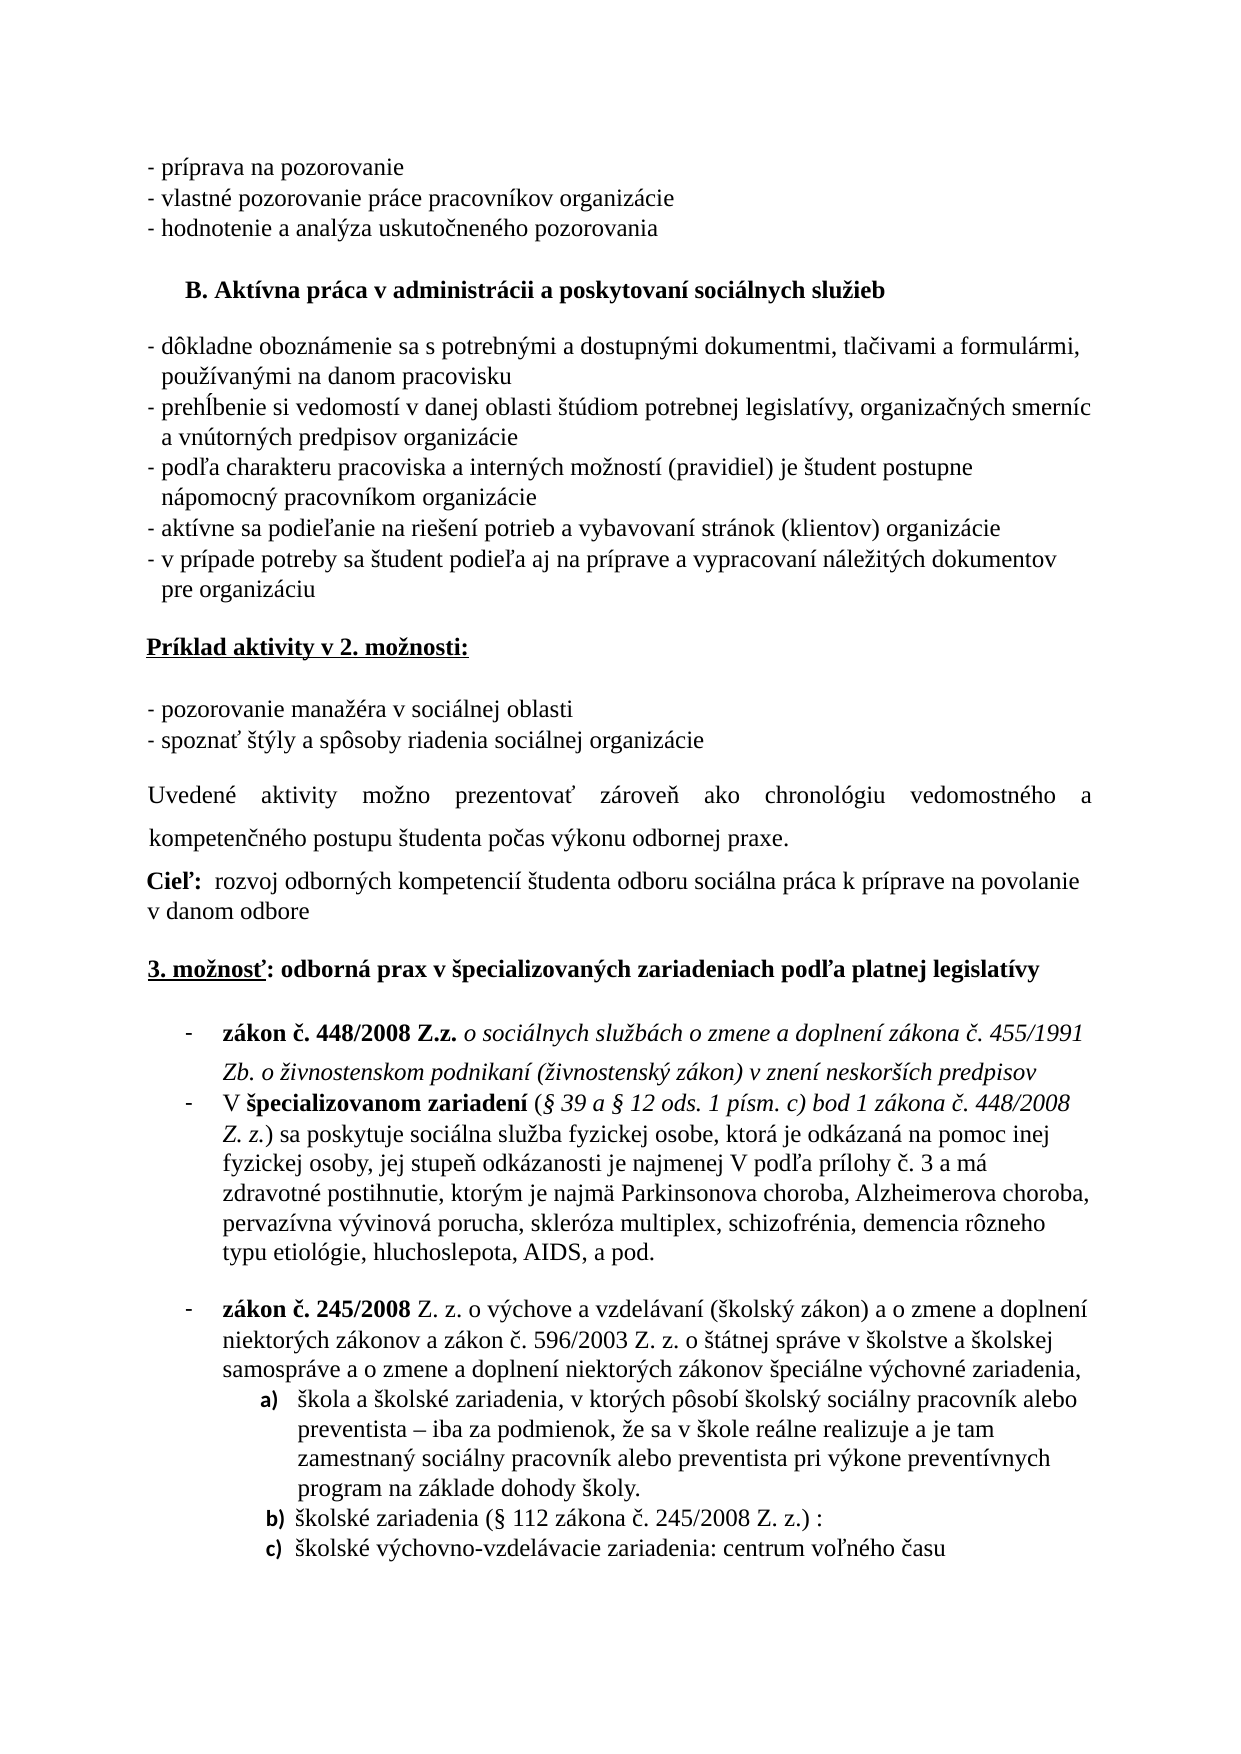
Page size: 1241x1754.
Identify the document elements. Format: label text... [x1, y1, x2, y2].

list hodnotenie a analýza uskutočneného pozorovania [147, 213, 1091, 243]
list pozorovanie manažéra v sociálnej oblasti [147, 694, 1091, 723]
list aktívne sa podieľanie na riešení potrieb a vybavovaní stránok (klientov) organizácie [147, 513, 1091, 542]
list školské výchovno-vzdelávacie zariadenia: centrum voľného času [266, 1533, 1091, 1562]
list v prípade potreby sa študent podieľa aj na príprave a vypracovaní náležitých dokumentov pre organizáciu [147, 544, 1091, 602]
list podľa charakteru pracoviska a interných možností (pravidiel) je študent postupne nápomocný pracovníkom organizácie [147, 452, 1091, 511]
text Zb. o živnostenskom podnikaní (živnostenský zákon) v znení neskorších predpisov [222, 1057, 1093, 1085]
list vlastné pozorovanie práce pracovníkov organizácie [147, 183, 1091, 212]
list prehĺbenie si vedomostí v danej oblasti štúdiom potrebnej legislatívy, organizačných smerníc a vnútorných predpisov organizácie [147, 392, 1091, 450]
list V špecializovanom zariadení (§ 39 a § 12 ods. 1 písm. c) bod 1 zákona č. 448/2008 Z. z.) sa poskytuje sociálna služba fyzickej osobe, ktorá je odkázaná na pomoc inej fyzickej osoby, jej stupeň odkázanosti je najmenej V podľa prílohy č. 3 a má zdravotné postihnutie, ktorým je najmä Parkinsonova choroba, Alzheimerova choroba, pervazívna vývinová porucha, skleróza multiplex, schizofrénia, demencia rôzneho typu etiológie, hluchoslepota, AIDS, a pod. [185, 1088, 1091, 1266]
text B. Aktívna práca v administrácii a poskytovaní sociálnych služieb [185, 276, 1093, 304]
text Uvedené aktivity možno prezentovať zároveň ako chronológiu vedomostného a kompetenčného postupu študenta počas výkonu odbornej praxe. [147, 781, 1093, 852]
list školské zariadenia (§ 112 zákona č. 245/2008 Z. z.) : [266, 1503, 1091, 1532]
list spoznať štýly a spôsoby riadenia sociálnej organizácie [147, 725, 1091, 754]
list zákon č. 448/2008 Z.z. o sociálnych službách o zmene a doplnení zákona č. 455/1991 [185, 1017, 1091, 1048]
text Cieľ: rozvoj odborných kompetencií študenta odboru sociálna práca k príprave na povolanie v danom odbore [146, 866, 1093, 924]
text Príklad aktivity v 2. možnosti: [146, 632, 1093, 660]
list príprava na pozorovanie [147, 152, 1091, 181]
list dôkladne oboznámenie sa s potrebnými a dostupnými dokumentmi, tlačivami a formulármi, používanými na danom pracovisku [147, 331, 1091, 390]
list zákon č. 245/2008 Z. z. o výchove a vzdelávaní (školský zákon) a o zmene a doplnení niektorých zákonov a zákon č. 596/2003 Z. z. o štátnej správe v školstve a školskej samospráve a o zmene a doplnení niektorých zákonov špeciálne výchovné zariadenia, [185, 1293, 1091, 1383]
list škola a školské zariadenia, v ktorých pôsobí školský sociálny pracovník alebo preventista – iba za podmienok, že sa v škole reálne realizuje a je tam zamestnaný sociálny pracovník alebo preventista pri výkone preventívnych program na základe dohody školy. [260, 1384, 1091, 1502]
subtitle 3. možnosť: odborná prax v špecializovaných zariadeniach podľa platnej legislatívy [147, 954, 1093, 983]
